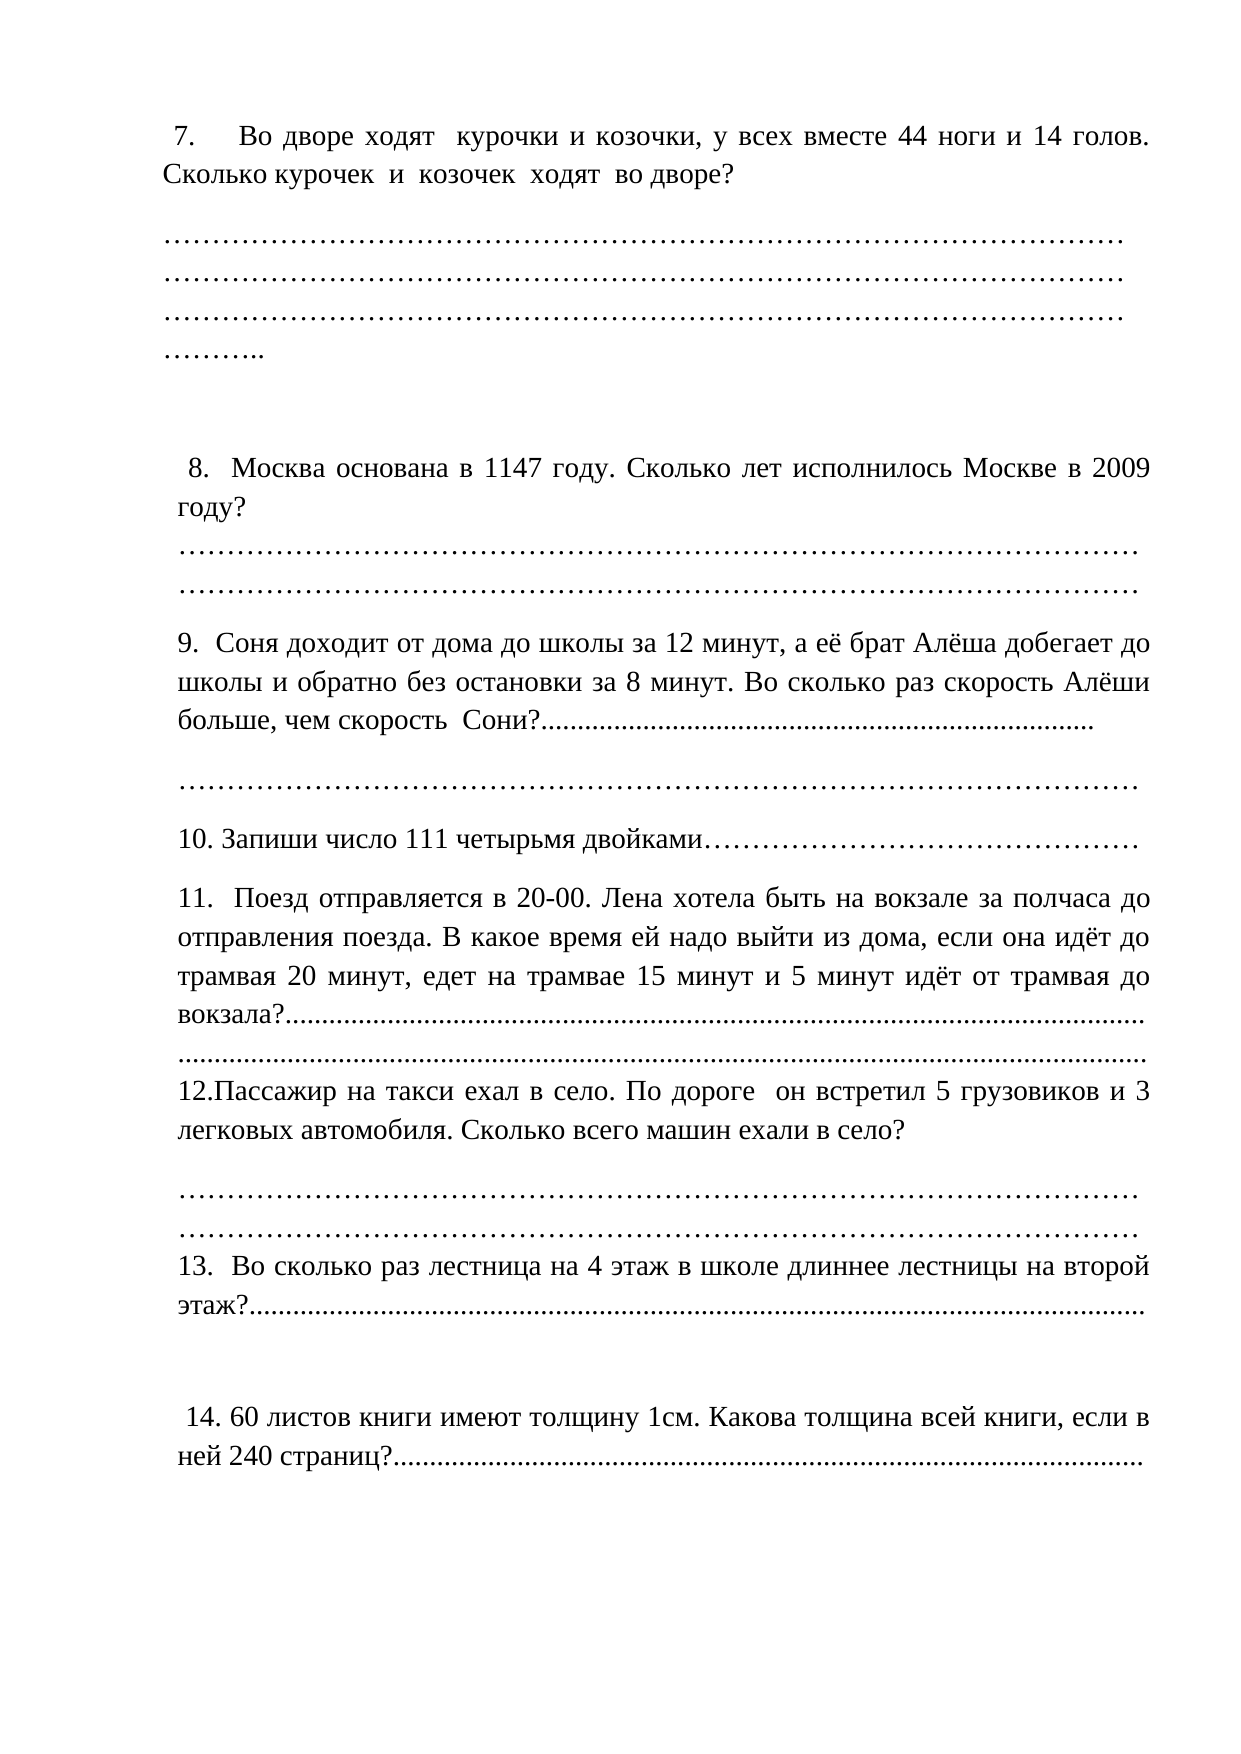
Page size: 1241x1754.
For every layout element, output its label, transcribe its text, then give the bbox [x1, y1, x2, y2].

text 14. 60 листов книги имеют толщину 1см. Какова толщина всей книги, если в ней 240 страниц?....................................................................................................... [177, 1399, 1152, 1471]
text ………………………………………………………………………………………………………………………………………………………………………………13. Во сколько раз лестница на 4 этаж в школе длиннее лестницы на второй этаж?........................................................................................................................... [177, 1171, 1152, 1320]
text 10. Запиши число 111 четырьмя двойками……………………………………… [177, 821, 1152, 855]
text 11. Поезд отправляется в 20-00. Лена хотела быть на вокзале за полчаса до отправления поезда. В какое время ей надо выйти из дома, если она идёт до трамвая 20 минут, едет на трамвае 15 минут и 5 минут идёт от трамвая до вокзала?...........................................................................................................................................................................................................................................................12.Пассажир на такси ехал в село. По дороге он встретил 5 грузовиков и 3 легковых автомобиля. Сколько всего машин ехали в село? [177, 881, 1152, 1145]
text 8. Москва основана в 1147 году. Сколько лет исполнилось Москве в 2009 году? ……………………………………………………………………………………………………………………………………………………………………………… [177, 450, 1152, 599]
text ……………………………………………………………………………………………………………………………………………………………………………………………………………………………………………………………………………….. [162, 216, 1152, 365]
text 7. Во дворе ходят курочки и козочки, у всех вместе 44 ноги и 14 голов. Сколько курочек и козочек ходят во дворе? [162, 118, 1152, 190]
text 9. Соня доходит от дома до школы за 12 минут, а её брат Алёша добегает до школы и обратно без остановки за 8 минут. Во сколько раз скорость Алёши больше, чем скорость Сони?............................................................................ [177, 625, 1152, 736]
text ……………………………………………………………………………………… [177, 762, 1152, 795]
